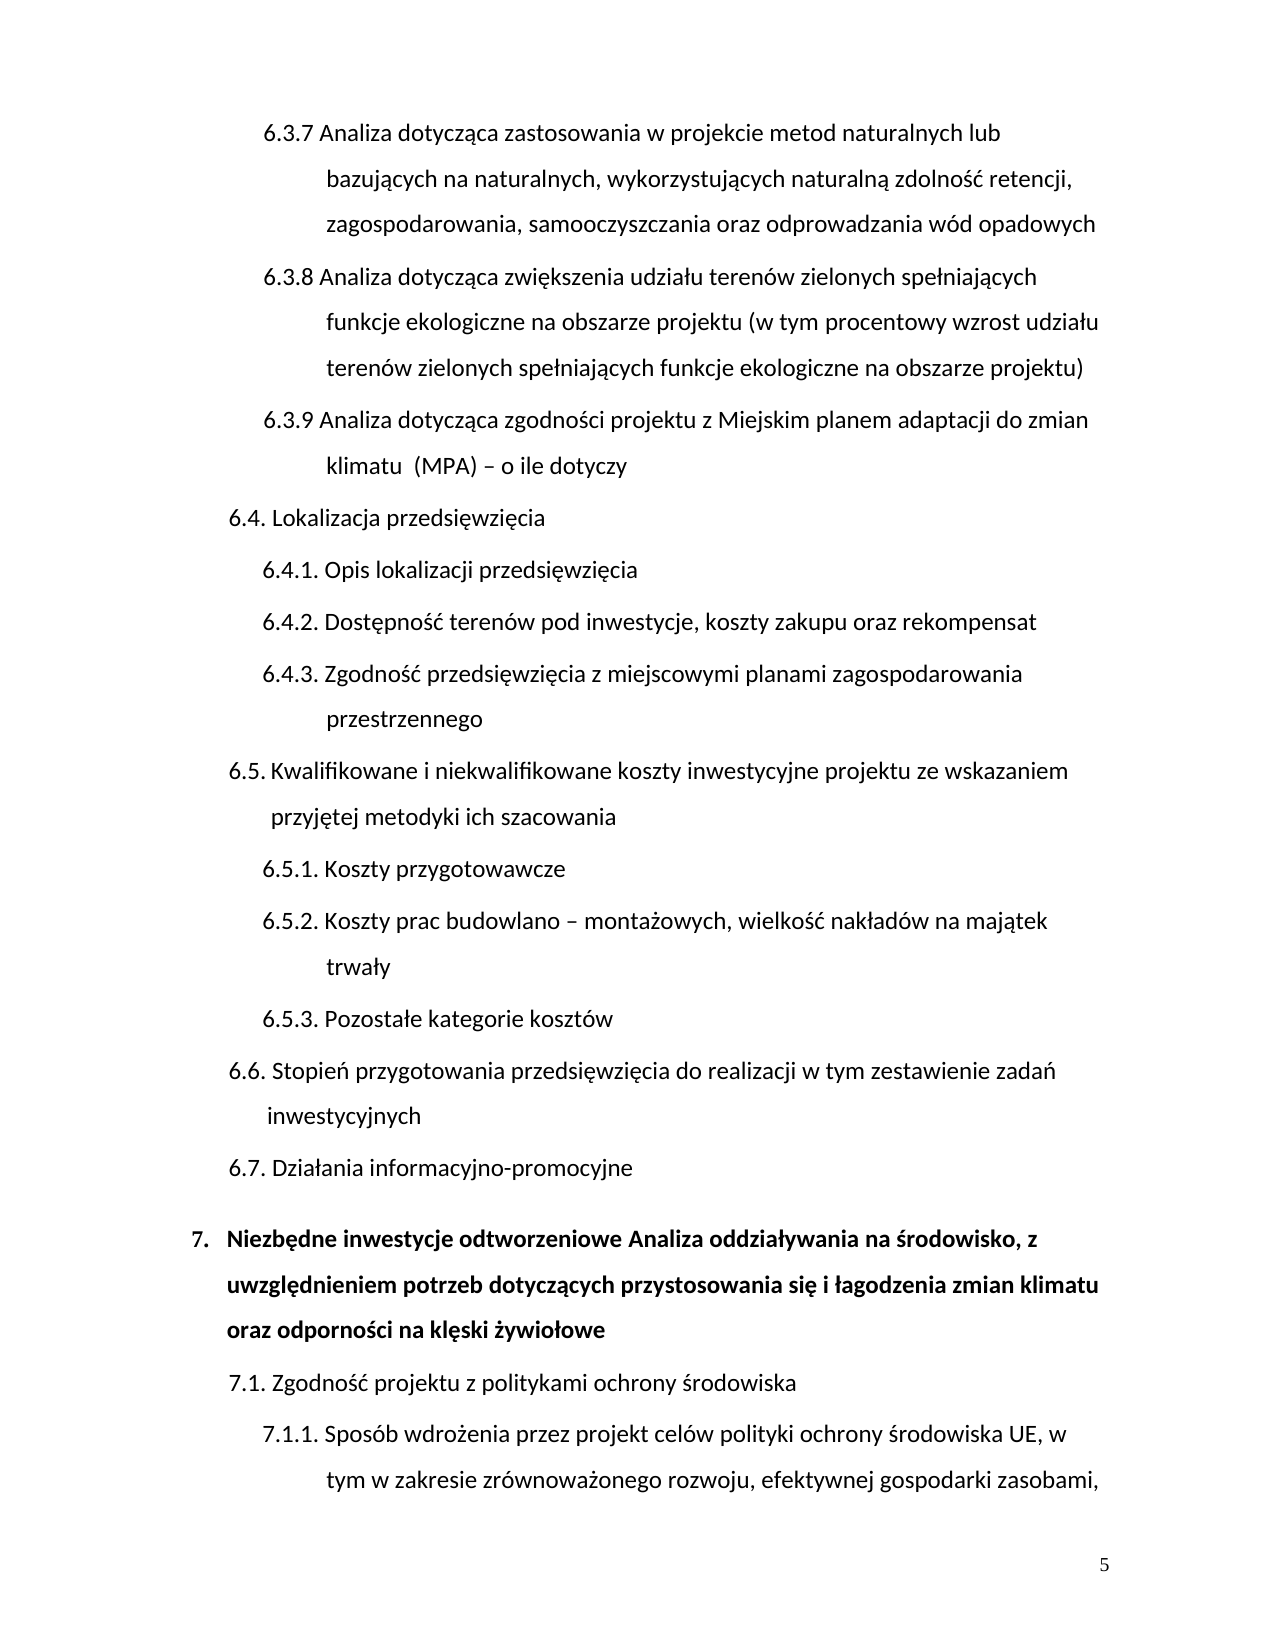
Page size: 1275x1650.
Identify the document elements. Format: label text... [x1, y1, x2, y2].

text 6.3.9 Analiza dotycząca zgodności projektu z Miejskim planem adaptacji do zmian klimatu (MPA) – o ile dotyczy [263, 404, 1109, 480]
text 6.6. Stopień przygotowania przedsięwzięcia do realizacji w tym zestawienie zadań inwestycyjnych [223, 1055, 1109, 1131]
text 6.4. Lokalizacja przedsięwzięcia [228, 502, 1109, 532]
text 6.3.7 Analiza dotycząca zastosowania w projekcie metod naturalnych lub bazujących na naturalnych, wykorzystujących naturalną zdolność retencji, zagospodarowania, samooczyszczania oraz odprowadzania wód opadowych [263, 117, 1109, 239]
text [262, 1419, 1109, 1495]
text 6.5.2. Koszty prac budowlano – montażowych, wielkość nakładów na majątek trwały [262, 905, 1109, 981]
text 6.4.1. Opis lokalizacji przedsięwzięcia [262, 554, 1109, 584]
subtitle Niezbędne inwestycje odtworzeniowe Analiza oddziaływania na środowisko, z uwzględnieniem potrzeb dotyczących przystosowania się i łagodzenia zmian klimatu oraz odporności na klęski żywiołowe [191, 1223, 1109, 1345]
text 6.5.3. Pozostałe kategorie kosztów [262, 1003, 1109, 1033]
text 6.5.1. Koszty przygotowawcze [262, 853, 1109, 884]
text 6.5. Kwalifikowane i niekwalifikowane koszty inwestycyjne projektu ze wskazaniem przyjętej metodyki ich szacowania [228, 755, 1109, 832]
text 6.4.3. Zgodność przedsięwzięcia z miejscowymi planami zagospodarowania przestrzennego [262, 658, 1109, 734]
text 7.1. Zgodność projektu z politykami ochrony środowiska [228, 1367, 1109, 1397]
text 6.4.2. Dostępność terenów pod inwestycje, koszty zakupu oraz rekompensat [262, 606, 1109, 636]
text 6.3.8 Analiza dotycząca zwiększenia udziału terenów zielonych spełniających funkcje ekologiczne na obszarze projektu (w tym procentowy wzrost udziału terenów zielonych spełniających funkcje ekologiczne na obszarze projektu) [263, 261, 1109, 383]
text 6.7. Działania informacyjno-promocyjne [228, 1152, 1109, 1183]
